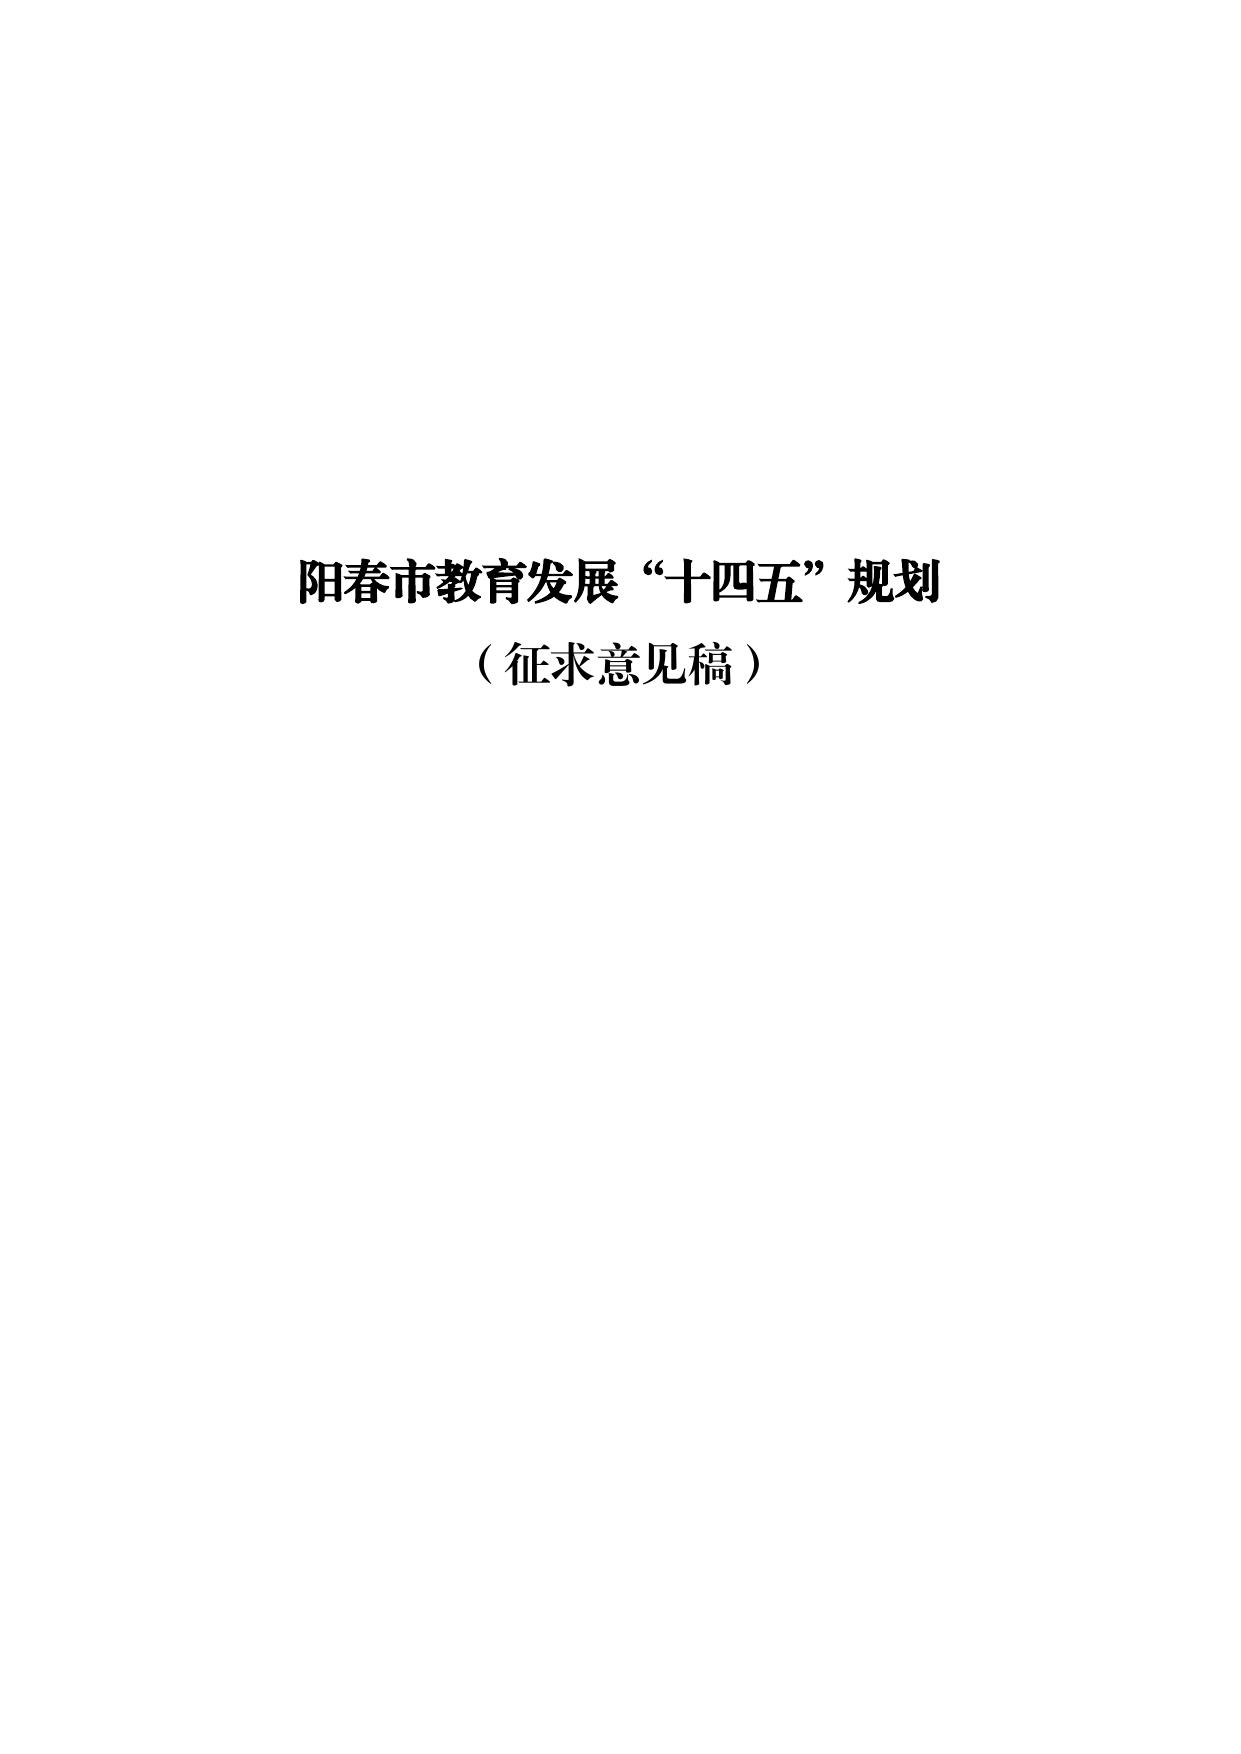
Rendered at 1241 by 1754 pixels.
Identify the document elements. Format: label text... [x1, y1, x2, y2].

text 阳春市教育发展“十四五”规划 [150, 532, 1087, 613]
subtitle （征求意见稿） [150, 641, 1087, 694]
